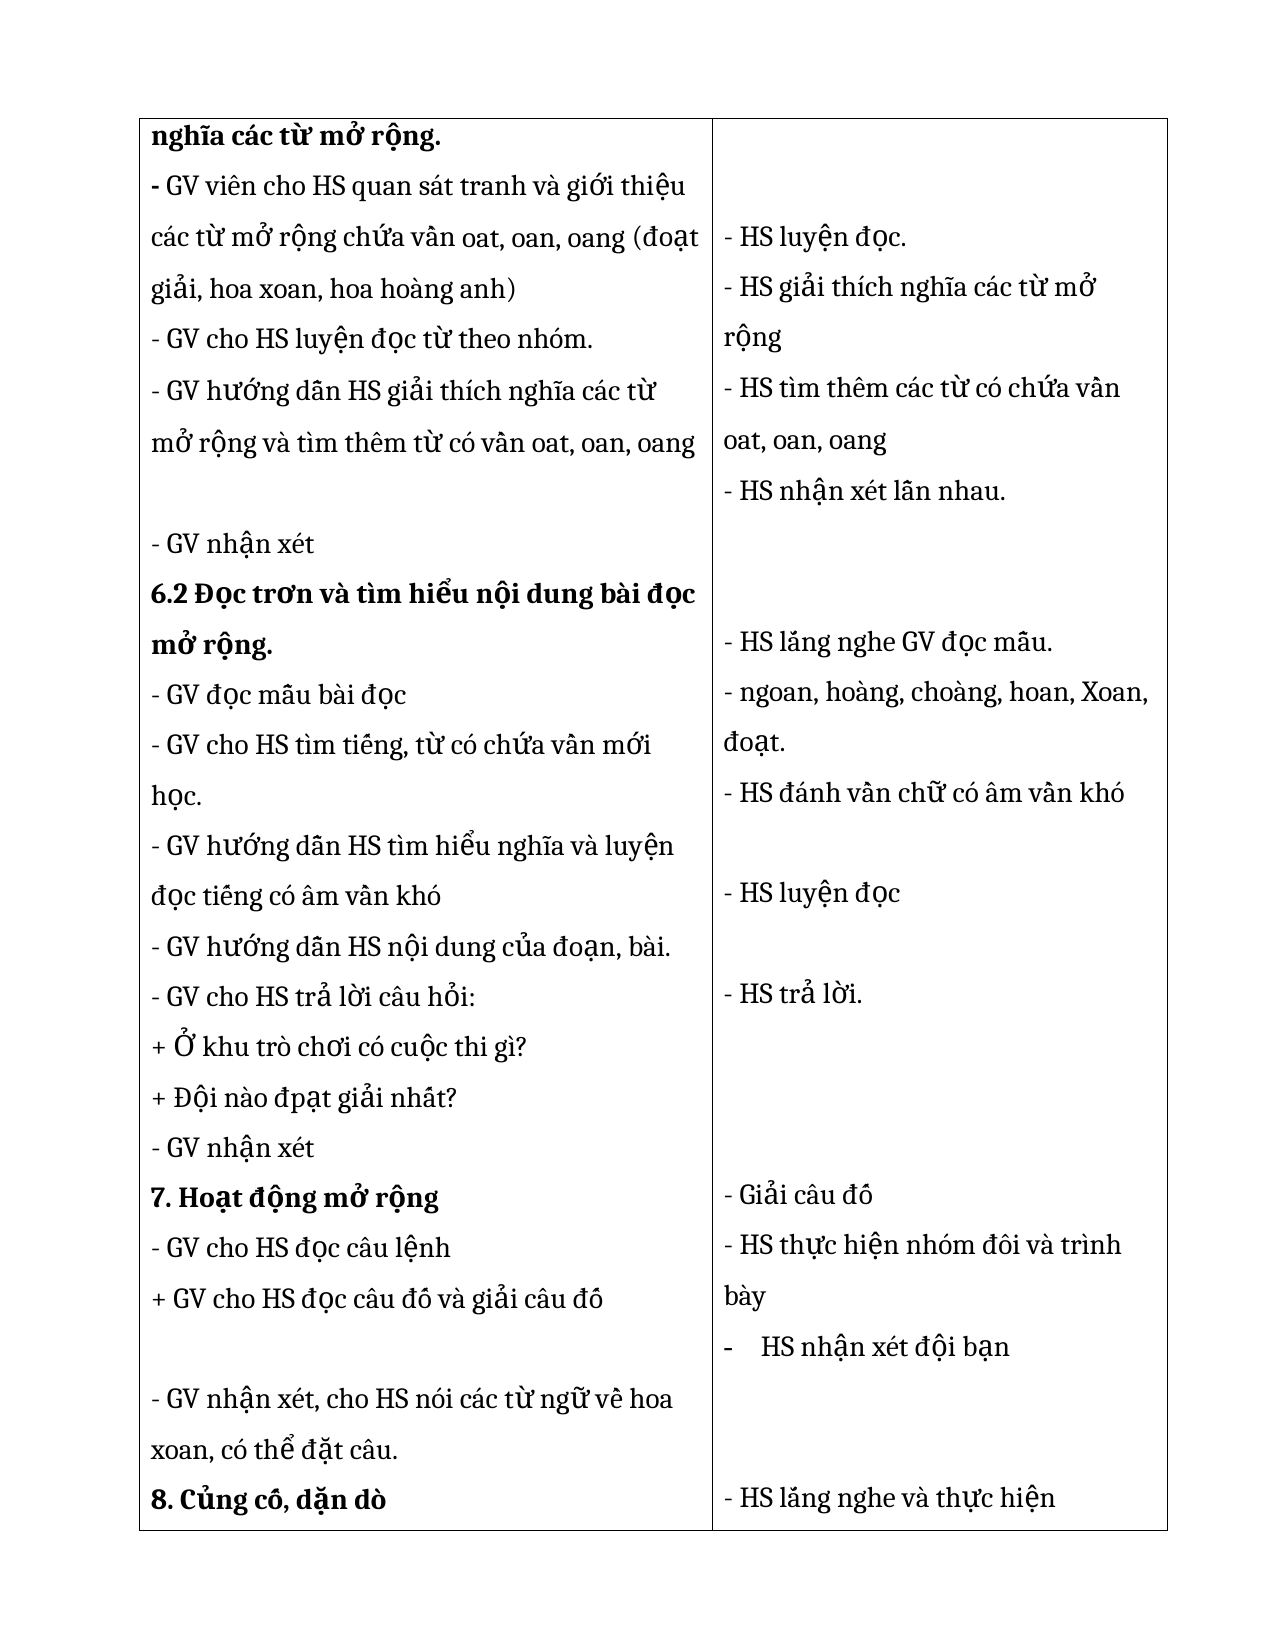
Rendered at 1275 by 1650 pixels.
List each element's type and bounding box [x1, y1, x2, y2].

table_cell [140, 119, 712, 1530]
table_cell [713, 119, 1167, 1530]
